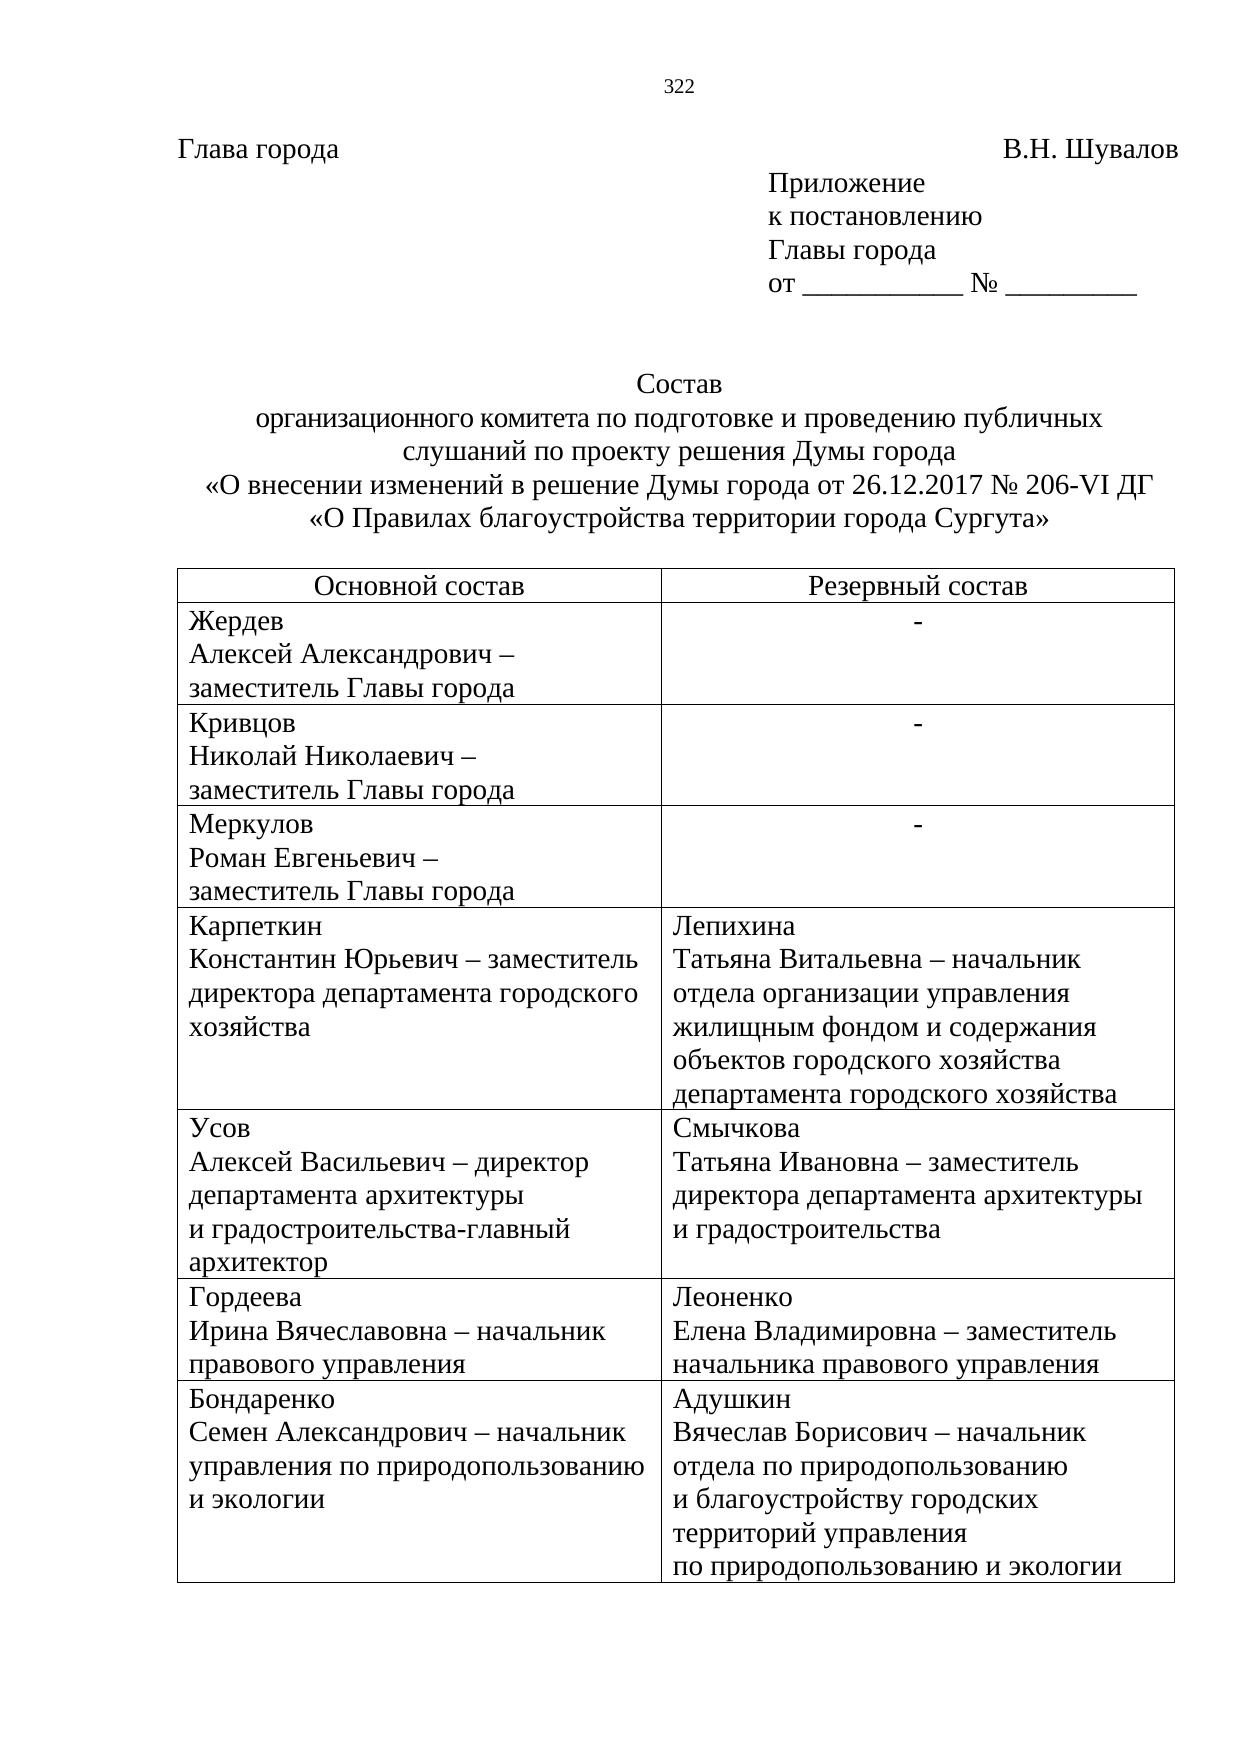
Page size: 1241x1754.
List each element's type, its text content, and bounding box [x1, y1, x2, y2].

text слушаний по проекту решения Думы города [177, 433, 1181, 467]
text «О внесении изменений в решение Думы города от 26.12.2017 № 206-VI ДГ [177, 467, 1181, 500]
table_cell Карпеткин Константин Юрьевич – заместитель директора департамента городского хозяйства [178, 908, 661, 1109]
table_cell Смычкова Татьяна Ивановна – заместитель директора департамента архитектуры и градостроительства [662, 1110, 1174, 1278]
text Приложение [768, 165, 1181, 198]
table_cell - [662, 806, 1174, 907]
text организационного комитета по подготовке и проведению публичных [177, 400, 1181, 433]
table_cell Жердев Алексей Александрович – заместитель Главы города [178, 603, 661, 704]
table_cell - [662, 705, 1174, 805]
text Состав [177, 366, 1181, 400]
table_cell Меркулов Роман Евгеньевич – заместитель Главы города [178, 806, 661, 907]
table_header Резервный состав [662, 569, 1174, 602]
table_cell - [662, 603, 1174, 704]
text Глава города В.Н. Шувалов [177, 131, 1181, 165]
text к постановлению [768, 198, 1181, 232]
table_cell Усов Алексей Васильевич – директор департамента архитектуры и градостроительства-главный архитектор [178, 1110, 661, 1278]
text «О Правилах благоустройства территории города Сургута» [177, 500, 1181, 534]
table_cell Кривцов Николай Николаевич – заместитель Главы города [178, 705, 661, 805]
text от ___________ № _________ [768, 266, 1181, 299]
table_cell Адушкин Вячеслав Борисович – начальник отдела по природопользованию и благоустройству городских территорий управления по природопользованию и экологии [662, 1381, 1174, 1582]
table_cell Леоненко Елена Владимировна – заместитель начальника правового управления [662, 1279, 1174, 1380]
table_cell Бондаренко Семен Александрович – начальник управления по природопользованию и экологии [178, 1381, 661, 1582]
table_cell Лепихина Татьяна Витальевна – начальник отдела организации управления жилищным фондом и содержания объектов городского хозяйства департамента городского хозяйства [662, 908, 1174, 1109]
text Главы города [768, 232, 1181, 266]
table_header Основной состав [178, 569, 661, 602]
table_cell Гордеева Ирина Вячеславовна – начальник правового управления [178, 1279, 661, 1380]
